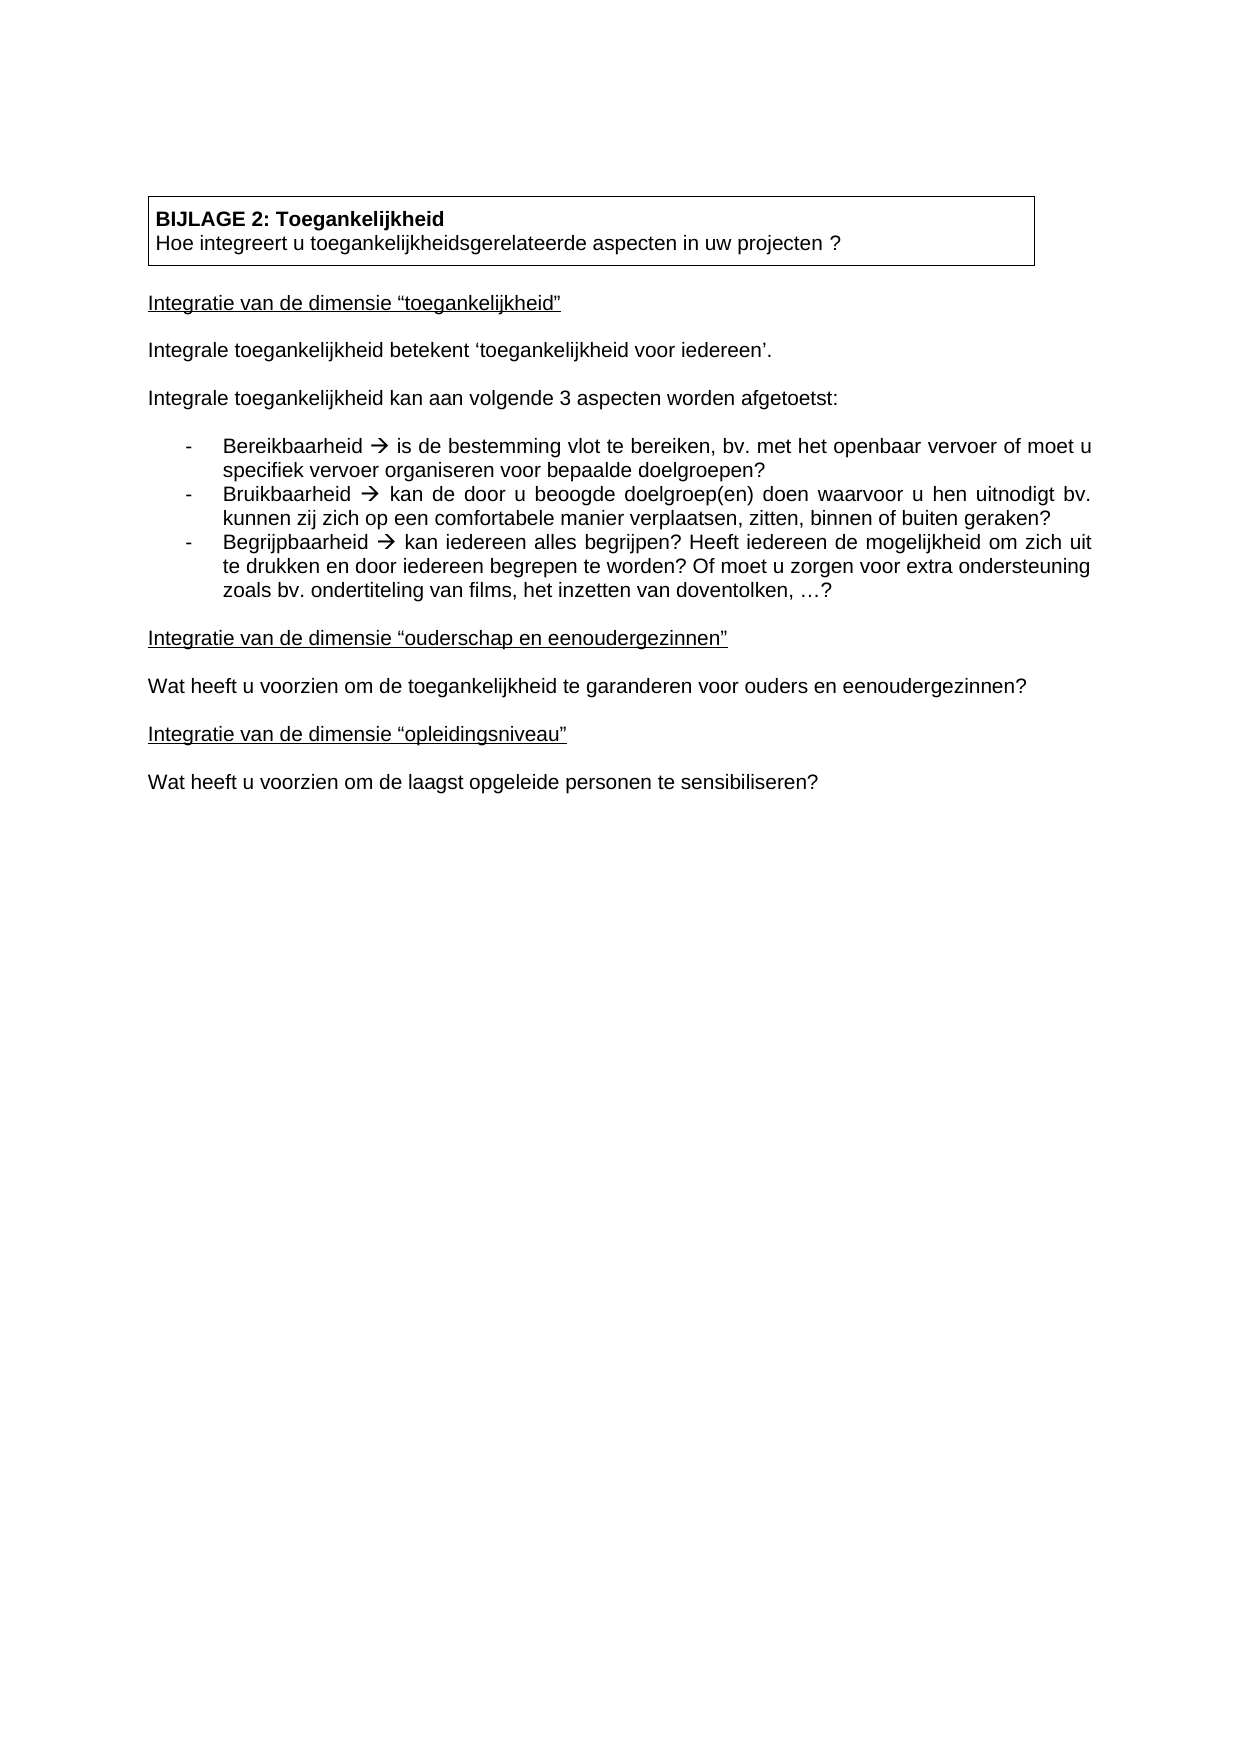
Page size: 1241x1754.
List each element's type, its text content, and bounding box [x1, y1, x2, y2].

list Wat heeft u voorzien om de toegankelijkheid te garanderen voor ouders en eenoudergezinnen? [148, 674, 1093, 698]
list Begrijpbaarheid kan iedereen alles begrijpen? Heeft iedereen de mogelijkheid om zich uit te drukken en door iedereen begrepen te worden? Of moet u zorgen voor extra ondersteuning zoals bv. ondertiteling van films, het inzetten van doventolken, …? [185, 530, 1093, 602]
table_header BIJLAGE 2: Toegankelijkheid Hoe integreert u toegankelijkheidsgerelateerde aspecten in uw projecten ? [149, 197, 1034, 265]
text Integratie van de dimensie “opleidingsniveau” [148, 722, 1093, 746]
text Integratie van de dimensie “toegankelijkheid” [148, 290, 1093, 314]
list Bruikbaarheid kan de door u beoogde doelgroep(en) doen waarvoor u hen uitnodigt bv. kunnen zij zich op een comfortabele manier verplaatsen, zitten, binnen of buiten geraken? [185, 482, 1093, 530]
text Integrale toegankelijkheid kan aan volgende 3 aspecten worden afgetoetst: [148, 386, 1093, 410]
text Integrale toegankelijkheid betekent ‘toegankelijkheid voor iedereen’. [148, 338, 1093, 362]
text Wat heeft u voorzien om de laagst opgeleide personen te sensibiliseren? [148, 770, 1093, 794]
list Bereikbaarheid is de bestemming vlot te bereiken, bv. met het openbaar vervoer of moet u specifiek vervoer organiseren voor bepaalde doelgroepen? [185, 434, 1093, 482]
list Integratie van de dimensie “ouderschap en eenoudergezinnen” [148, 626, 1093, 650]
